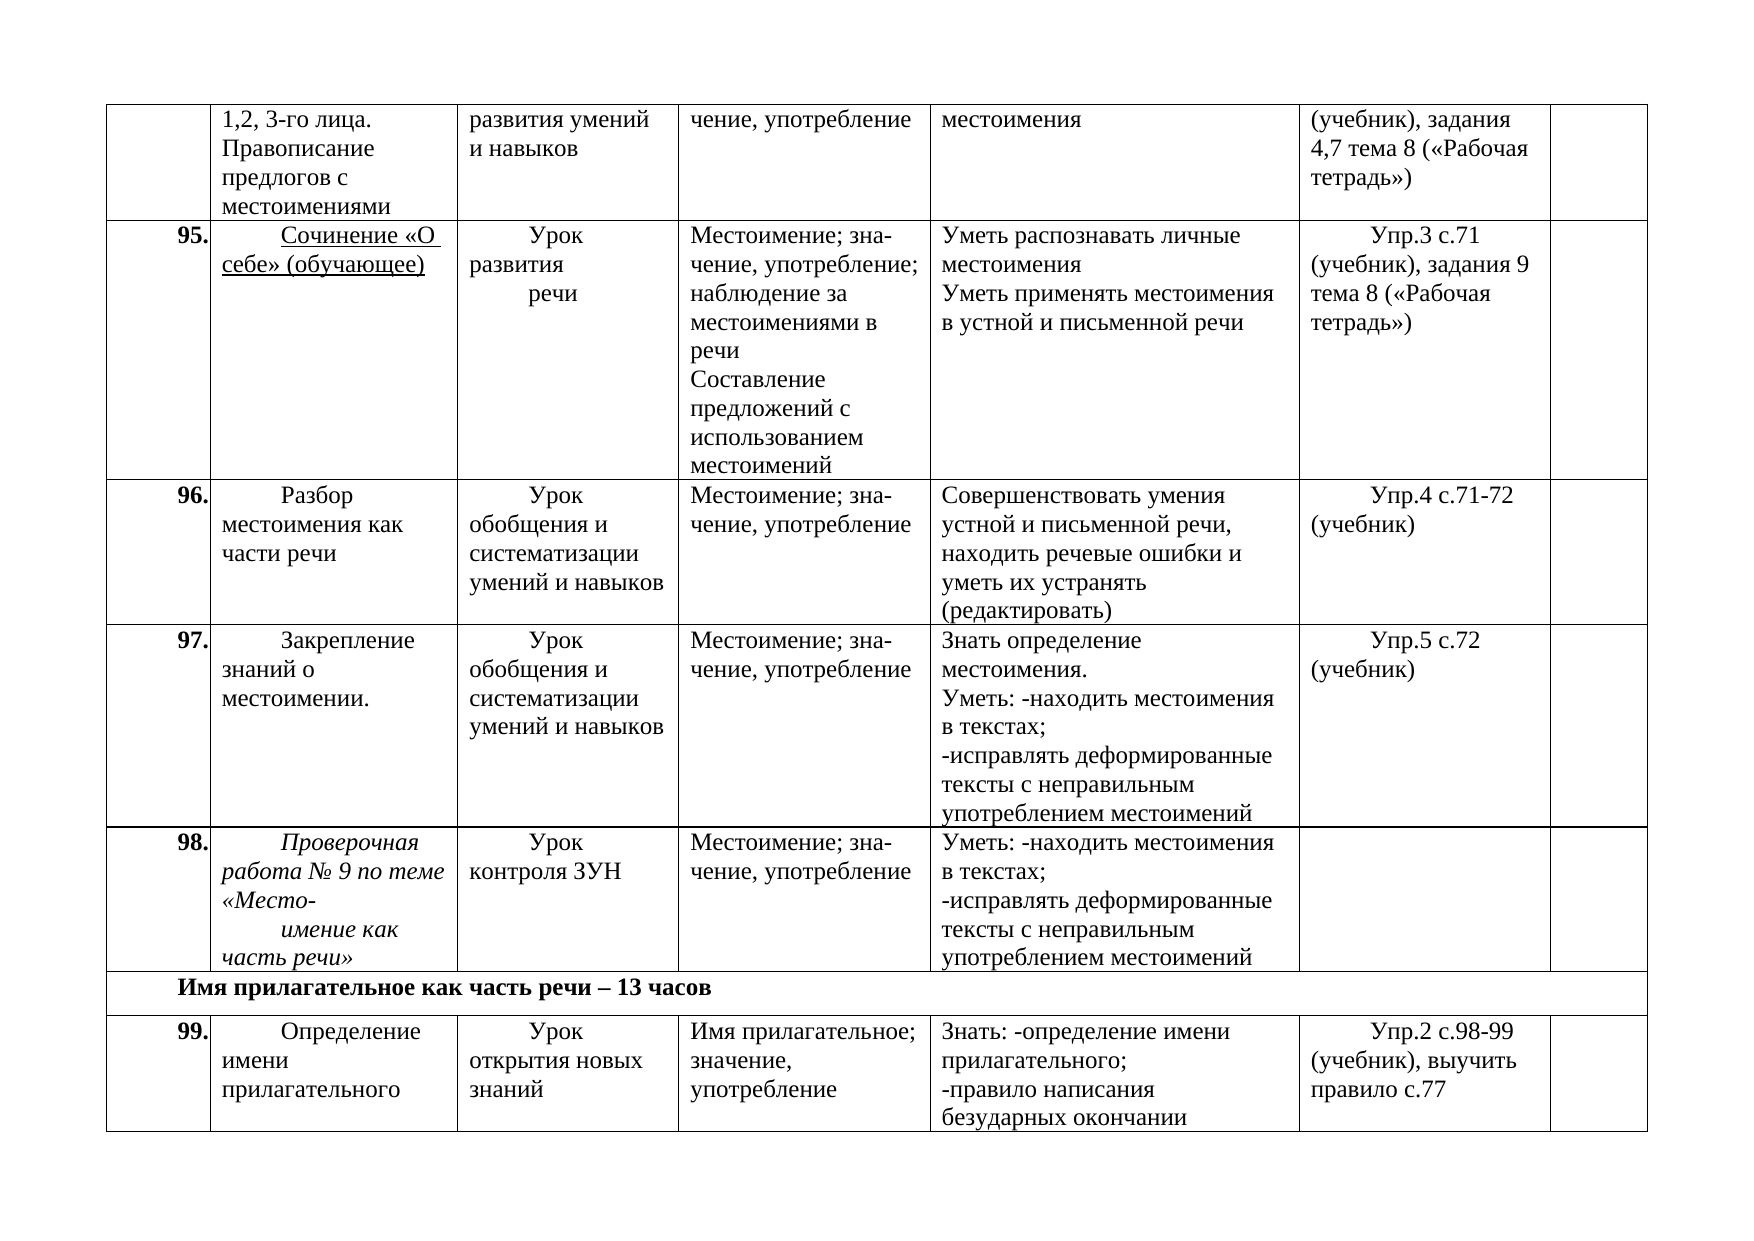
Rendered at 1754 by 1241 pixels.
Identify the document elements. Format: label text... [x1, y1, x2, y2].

table_cell Упр.4 с.71-72 (учебник) [1300, 480, 1550, 624]
table_cell Разбор местоимения как части речи [211, 480, 457, 624]
table_cell Имя прилагательное как часть речи – 13 часов [107, 972, 1647, 1015]
table_cell [1551, 221, 1647, 479]
table_cell Местоимение; значение, употребление [679, 828, 930, 971]
table_cell Местоимение; значение, употребление; наблюдение за местоимениями в речи Составление предложений с использованием местоимений [679, 221, 930, 479]
table_cell [1551, 625, 1647, 826]
table_cell [1551, 480, 1647, 624]
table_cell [679, 105, 930, 219]
table_cell [1551, 828, 1647, 971]
table_cell Местоимение; значение, употребление [679, 480, 930, 624]
table_cell Закрепление знаний о местоимении. [211, 625, 457, 826]
table_cell [107, 1016, 210, 1131]
table_cell Урок развития речи [458, 221, 678, 479]
table_cell [107, 625, 210, 826]
table_cell Сочинение «О себе» (обучающее) [211, 221, 457, 479]
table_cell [931, 1016, 1299, 1131]
table_cell Проверочная работа № 9 по теме «Место- имение как часть речи» [211, 828, 457, 971]
table_cell [1551, 1016, 1647, 1131]
table_cell Местоимение; значение, употребление [679, 625, 930, 826]
table_cell Урок обобщения и систематизации умений и навыков [458, 625, 678, 826]
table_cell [211, 1016, 457, 1131]
table_cell Упр.5 с.72 (учебник) [1300, 625, 1550, 826]
table_cell [1300, 828, 1550, 971]
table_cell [1300, 105, 1550, 219]
table_cell Урок обобщения и систематизации умений и навыков [458, 480, 678, 624]
table_cell [107, 221, 210, 479]
table_cell [107, 105, 210, 219]
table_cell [458, 1016, 678, 1131]
table_cell Совершенствовать умения устной и письменной речи, находить речевые ошибки и уметь их устранять (редактировать) [931, 480, 1299, 624]
table_cell Уметь распознавать личные местоимения Уметь применять местоимения в устной и письменной речи [931, 221, 1299, 479]
table_cell [1551, 105, 1647, 219]
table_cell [679, 1016, 930, 1131]
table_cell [931, 105, 1299, 219]
table_cell Упр.3 с.71 (учебник), задания 9 тема 8 («Рабочая тетрадь») [1300, 221, 1550, 479]
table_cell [1300, 1016, 1550, 1131]
table_cell [107, 480, 210, 624]
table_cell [211, 105, 457, 219]
table_cell Знать определение местоимения. Уметь: -находить местоимения в текстах; -исправлять деформированные тексты с неправильным употреблением местоимений [931, 625, 1299, 826]
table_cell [458, 105, 678, 219]
table_cell Уметь: -находить местоимения в текстах; -исправлять деформированные тексты с неправильным употреблением местоимений [931, 828, 1299, 971]
table_cell Урок контроля ЗУН [458, 828, 678, 971]
table_cell [107, 828, 210, 971]
